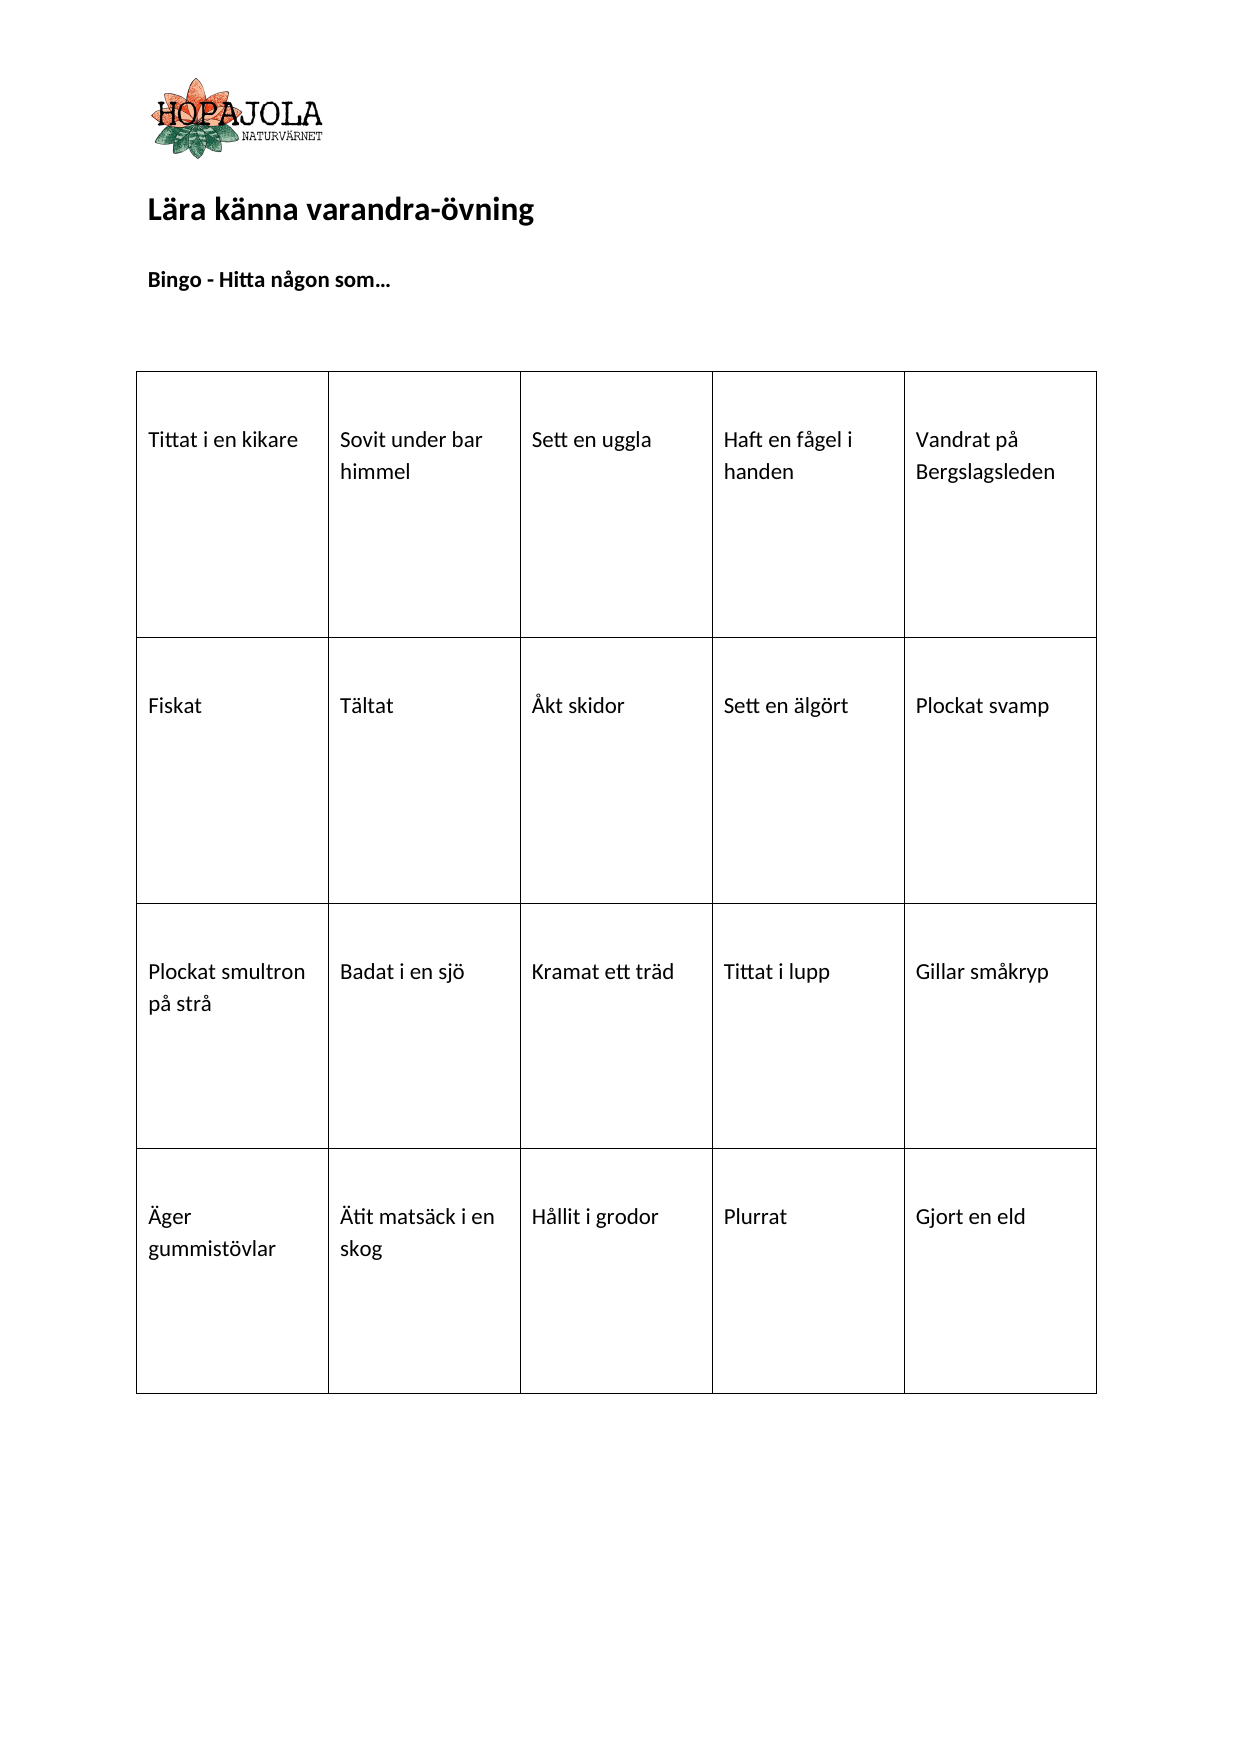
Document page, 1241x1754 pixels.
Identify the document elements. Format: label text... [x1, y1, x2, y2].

table_cell Hållit i grodor [521, 1149, 712, 1393]
text Lära känna varandra-övning Bingo - Hitta någon som… [148, 188, 1093, 293]
table_cell Åkt skidor [521, 638, 712, 903]
table_cell Gillar småkryp [905, 904, 1096, 1148]
table_cell Tittat i lupp [713, 904, 904, 1148]
table_cell Tältat [329, 638, 520, 903]
table_cell Plurrat [713, 1149, 904, 1393]
table_cell Gjort en eld [905, 1149, 1096, 1393]
table_header Sovit under bar himmel [329, 372, 520, 637]
table_cell Plockat svamp [905, 638, 1096, 903]
table_header Haft en fågel i handen [713, 372, 904, 637]
table_cell Badat i en sjö [329, 904, 520, 1148]
table_cell Äger gummistövlar [137, 1149, 328, 1393]
table_cell Sett en älgört [713, 638, 904, 903]
table_cell Plockat smultron på strå [137, 904, 328, 1148]
table_header Tittat i en kikare [137, 372, 328, 637]
table_header Vandrat på Bergslagsleden [905, 372, 1096, 637]
table_cell Fiskat [137, 638, 328, 903]
picture [147, 73, 323, 164]
table_cell Ätit matsäck i en skog [329, 1149, 520, 1393]
table_header Sett en uggla [521, 372, 712, 637]
table_cell Kramat ett träd [521, 904, 712, 1148]
